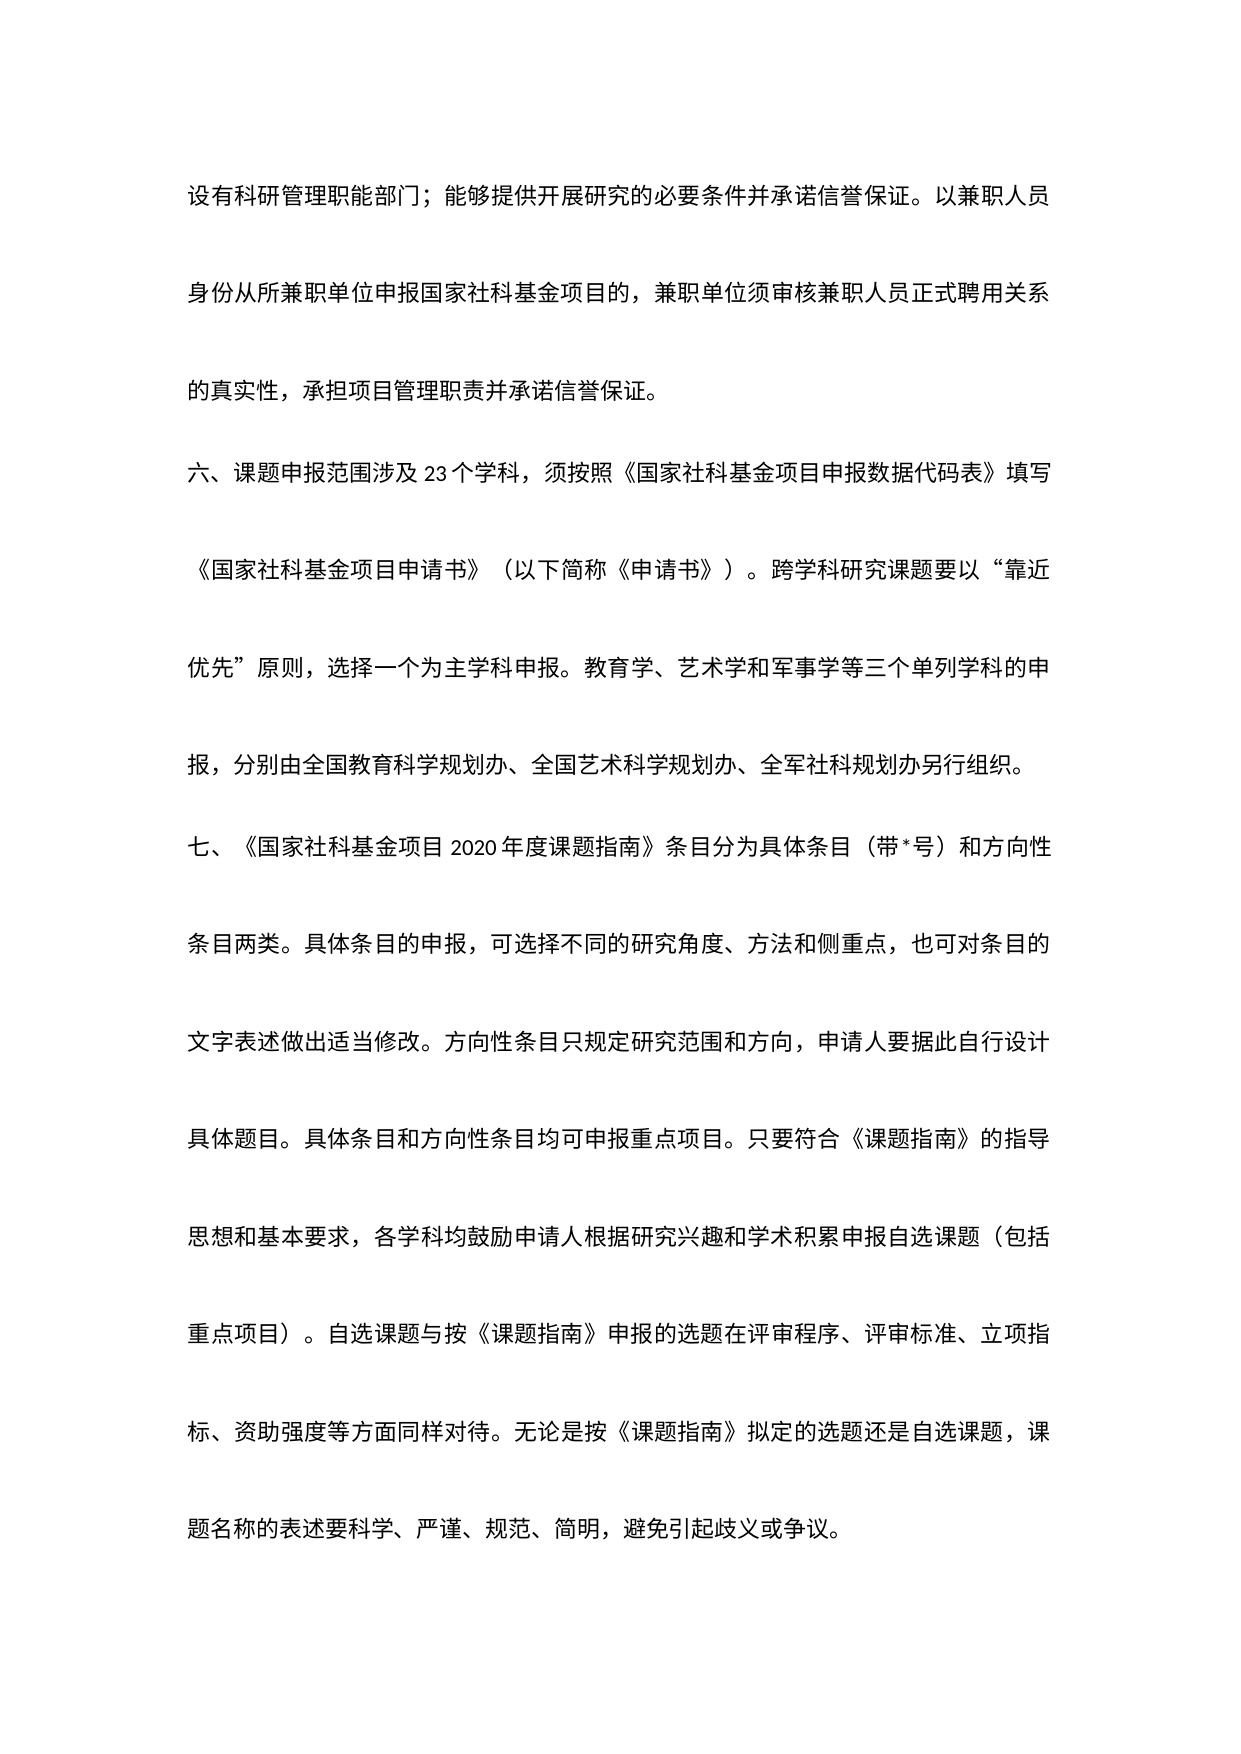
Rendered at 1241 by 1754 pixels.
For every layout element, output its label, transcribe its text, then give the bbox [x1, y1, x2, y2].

text 七、《国家社科基金项目2020年度课题指南》条目分为具体条目（带*号）和方向性条目两类。具体条目的申报，可选择不同的研究角度、方法和侧重点，也可对条目的文字表述做出适当修改。方向性条目只规定研究范围和方向，申请人要据此自行设计具体题目。具体条目和方向性条目均可申报重点项目。只要符合《课题指南》的指导思想和基本要求，各学科均鼓励申请人根据研究兴趣和学术积累申报自选课题（包括重点项目）。自选课题与按《课题指南》申报的选题在评审程序、评审标准、立项指标、资助强度等方面同样对待。无论是按《课题指南》拟定的选题还是自选课题，课题名称的表述要科学、严谨、规范、简明，避免引起歧义或争议。 [187, 813, 1053, 1560]
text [187, 162, 1053, 422]
text 六、课题申报范围涉及23个学科，须按照《国家社科基金项目申报数据代码表》填写《国家社科基金项目申请书》（以下简称《申请书》）。跨学科研究课题要以“靠近优先”原则，选择一个为主学科申报。教育学、艺术学和军事学等三个单列学科的申报，分别由全国教育科学规划办、全国艺术科学规划办、全军社科规划办另行组织。 [187, 438, 1053, 796]
